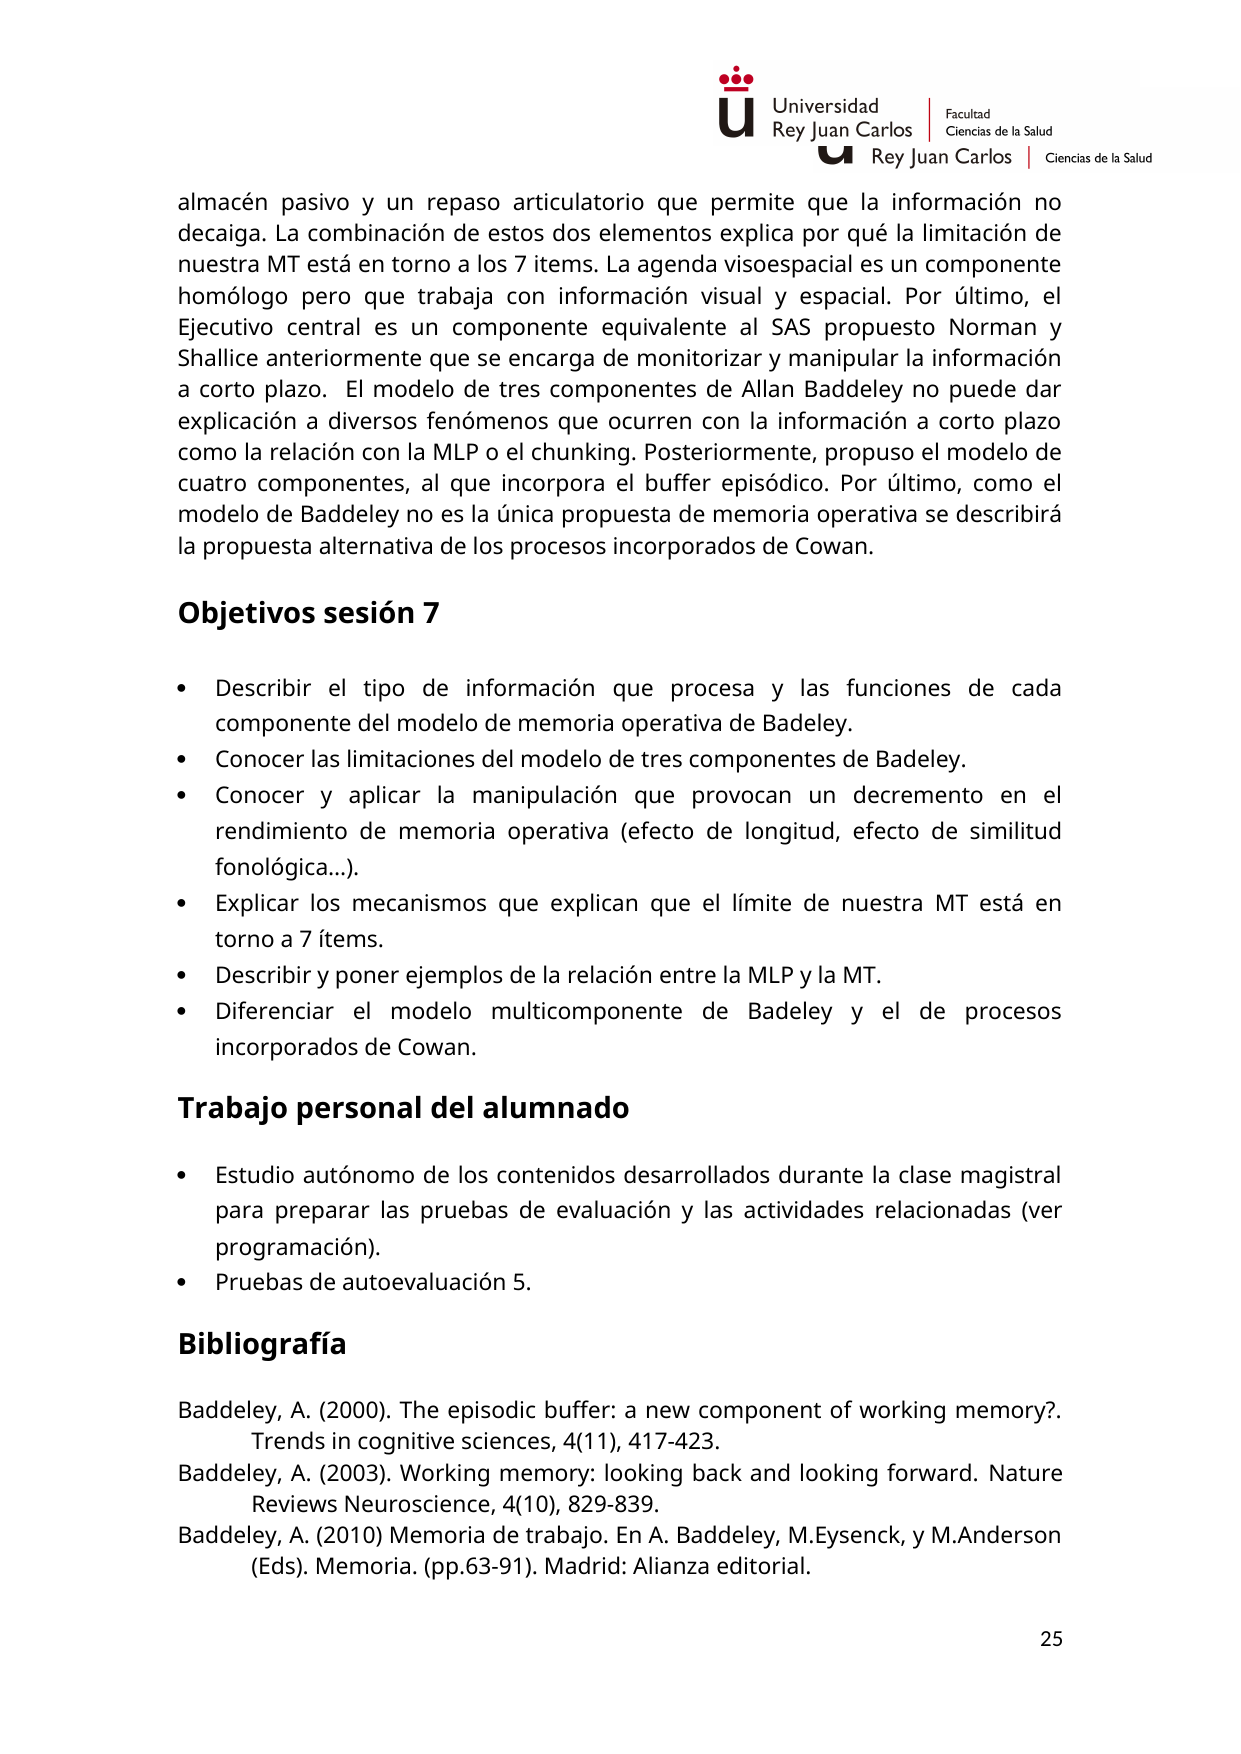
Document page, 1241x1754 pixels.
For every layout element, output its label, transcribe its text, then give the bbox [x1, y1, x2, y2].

list Diferenciar el modelo multicomponente de Badeley y el de procesos incorporados de Cowan. [177, 995, 1063, 1062]
subtitle Objetivos sesión 7 [177, 592, 1063, 632]
list Estudio autónomo de los contenidos desarrollados durante la clase magistral para preparar las pruebas de evaluación y las actividades relacionadas (ver programación). [177, 1158, 1063, 1262]
text Baddeley, A. (2000). The episodic buffer: a new component of working memory?. Trends in cognitive sciences, 4(11), 417-423. [177, 1394, 1063, 1457]
subtitle Bibliografía [177, 1323, 1063, 1363]
picture [713, 60, 1240, 173]
list Conocer las limitaciones del modelo de tres componentes de Badeley. [177, 743, 1063, 774]
list Pruebas de autoevaluación 5. [177, 1266, 1063, 1298]
list Conocer y aplicar la manipulación que provocan un decremento en el rendimiento de memoria operativa (efecto de longitud, efecto de similitud fonológica…). [177, 779, 1063, 882]
text Baddeley, A. (2003). Working memory: looking back and looking forward. Nature Reviews Neuroscience, 4(10), 829-839. [177, 1457, 1063, 1519]
subtitle Trabajo personal del alumnado [177, 1088, 1063, 1127]
list Describir y poner ejemplos de la relación entre la MLP y la MT. [177, 959, 1063, 990]
list Describir el tipo de información que procesa y las funciones de cada componente del modelo de memoria operativa de Badeley. [177, 671, 1063, 739]
list Explicar los mecanismos que explican que el límite de nuestra MT está en torno a 7 ítems. [177, 887, 1063, 954]
text Baddeley, A. (2010) Memoria de trabajo. En A. Baddeley, M.Eysenck, y M.Anderson (Eds). Memoria. (pp.63-91). Madrid: Alianza editorial. [177, 1519, 1063, 1582]
